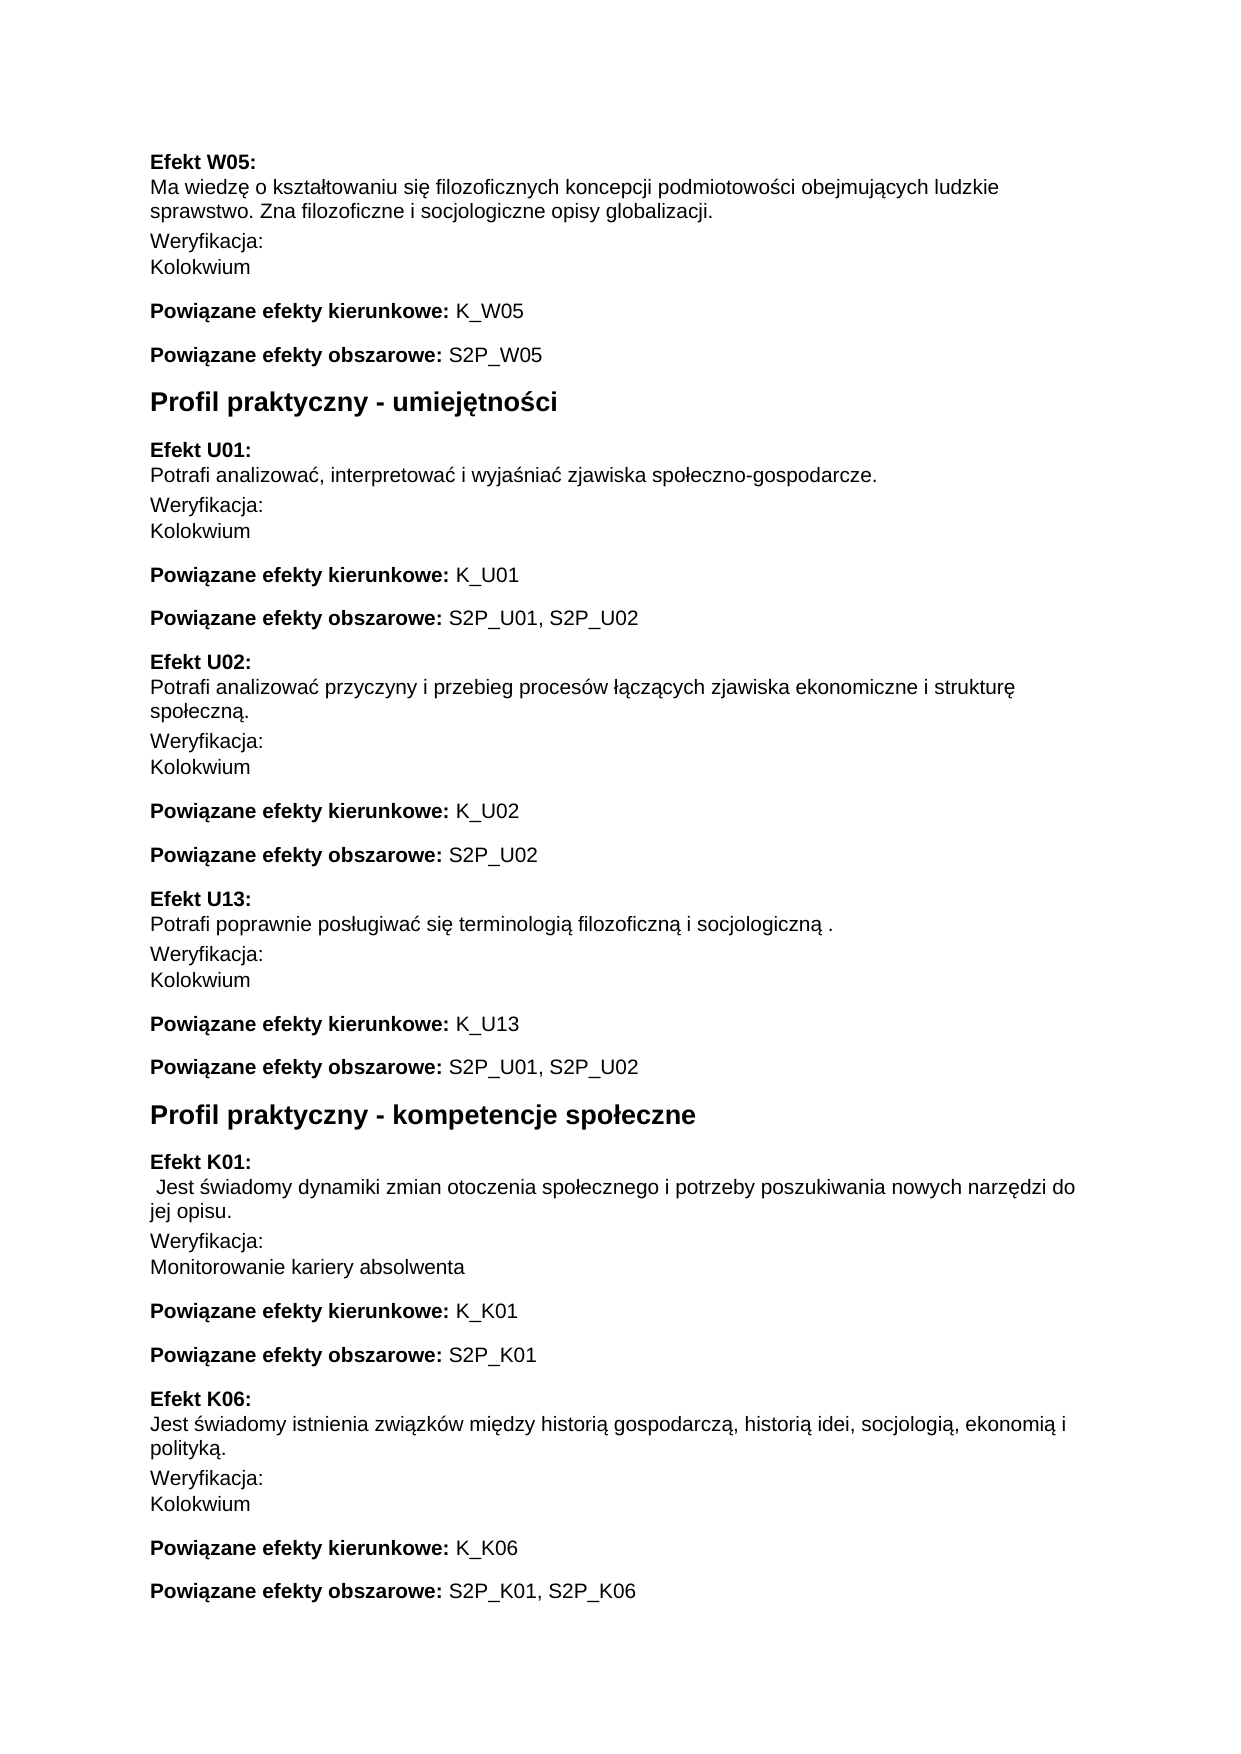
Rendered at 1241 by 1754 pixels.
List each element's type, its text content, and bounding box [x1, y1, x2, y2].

subtitle Profil praktyczny - kompetencje społeczne [150, 1099, 1090, 1130]
text Weryfikacja: [150, 1466, 1090, 1489]
text Kolokwium [150, 968, 1090, 992]
text Weryfikacja: [150, 729, 1090, 753]
subtitle Profil praktyczny - umiejętności [150, 386, 1090, 418]
text Weryfikacja: [150, 942, 1090, 966]
text Kolokwium [150, 255, 1090, 279]
text Powiązane efekty obszarowe: S2P_U01, S2P_U02 [150, 1055, 1090, 1079]
text Powiązane efekty obszarowe: S2P_K01, S2P_K06 [150, 1579, 1090, 1603]
text Powiązane efekty obszarowe: S2P_U02 [150, 843, 1090, 867]
text Weryfikacja: [150, 493, 1090, 517]
text Weryfikacja: [150, 1229, 1090, 1253]
text Powiązane efekty obszarowe: S2P_K01 [150, 1343, 1090, 1367]
text Potrafi analizować, interpretować i wyjaśniać zjawiska społeczno-gospodarcze. [150, 462, 1090, 486]
text Powiązane efekty kierunkowe: K_W05 [150, 299, 1090, 323]
text Efekt W05: [150, 150, 1090, 174]
text Powiązane efekty kierunkowe: K_K06 [150, 1535, 1090, 1559]
text Efekt U01: [150, 437, 1090, 461]
text Jest świadomy istnienia związków między historią gospodarczą, historią idei, socjologią, ekonomią i polityką. [150, 1411, 1090, 1459]
text Powiązane efekty kierunkowe: K_U02 [150, 799, 1090, 823]
text Powiązane efekty kierunkowe: K_U01 [150, 562, 1090, 586]
text Potrafi analizować przyczyny i przebieg procesów łączących zjawiska ekonomiczne i strukturę społeczną. [150, 675, 1090, 723]
text Efekt U02: [150, 650, 1090, 674]
text Efekt K01: [150, 1150, 1090, 1174]
text Powiązane efekty kierunkowe: K_K01 [150, 1299, 1090, 1323]
text Kolokwium [150, 519, 1090, 543]
text Jest świadomy dynamiki zmian otoczenia społecznego i potrzeby poszukiwania nowych narzędzi do jej opisu. [150, 1175, 1090, 1223]
text Efekt U13: [150, 886, 1090, 910]
text Monitorowanie kariery absolwenta [150, 1255, 1090, 1279]
text Kolokwium [150, 755, 1090, 779]
text Ma wiedzę o kształtowaniu się filozoficznych koncepcji podmiotowości obejmujących ludzkie sprawstwo. Zna filozoficzne i socjologiczne opisy globalizacji. [150, 175, 1090, 223]
text Potrafi poprawnie posługiwać się terminologią filozoficzną i socjologiczną . [150, 911, 1090, 935]
text Powiązane efekty obszarowe: S2P_W05 [150, 343, 1090, 367]
text Kolokwium [150, 1492, 1090, 1516]
text Efekt K06: [150, 1386, 1090, 1410]
text Powiązane efekty obszarowe: S2P_U01, S2P_U02 [150, 606, 1090, 630]
text Powiązane efekty kierunkowe: K_U13 [150, 1011, 1090, 1035]
text Weryfikacja: [150, 229, 1090, 253]
